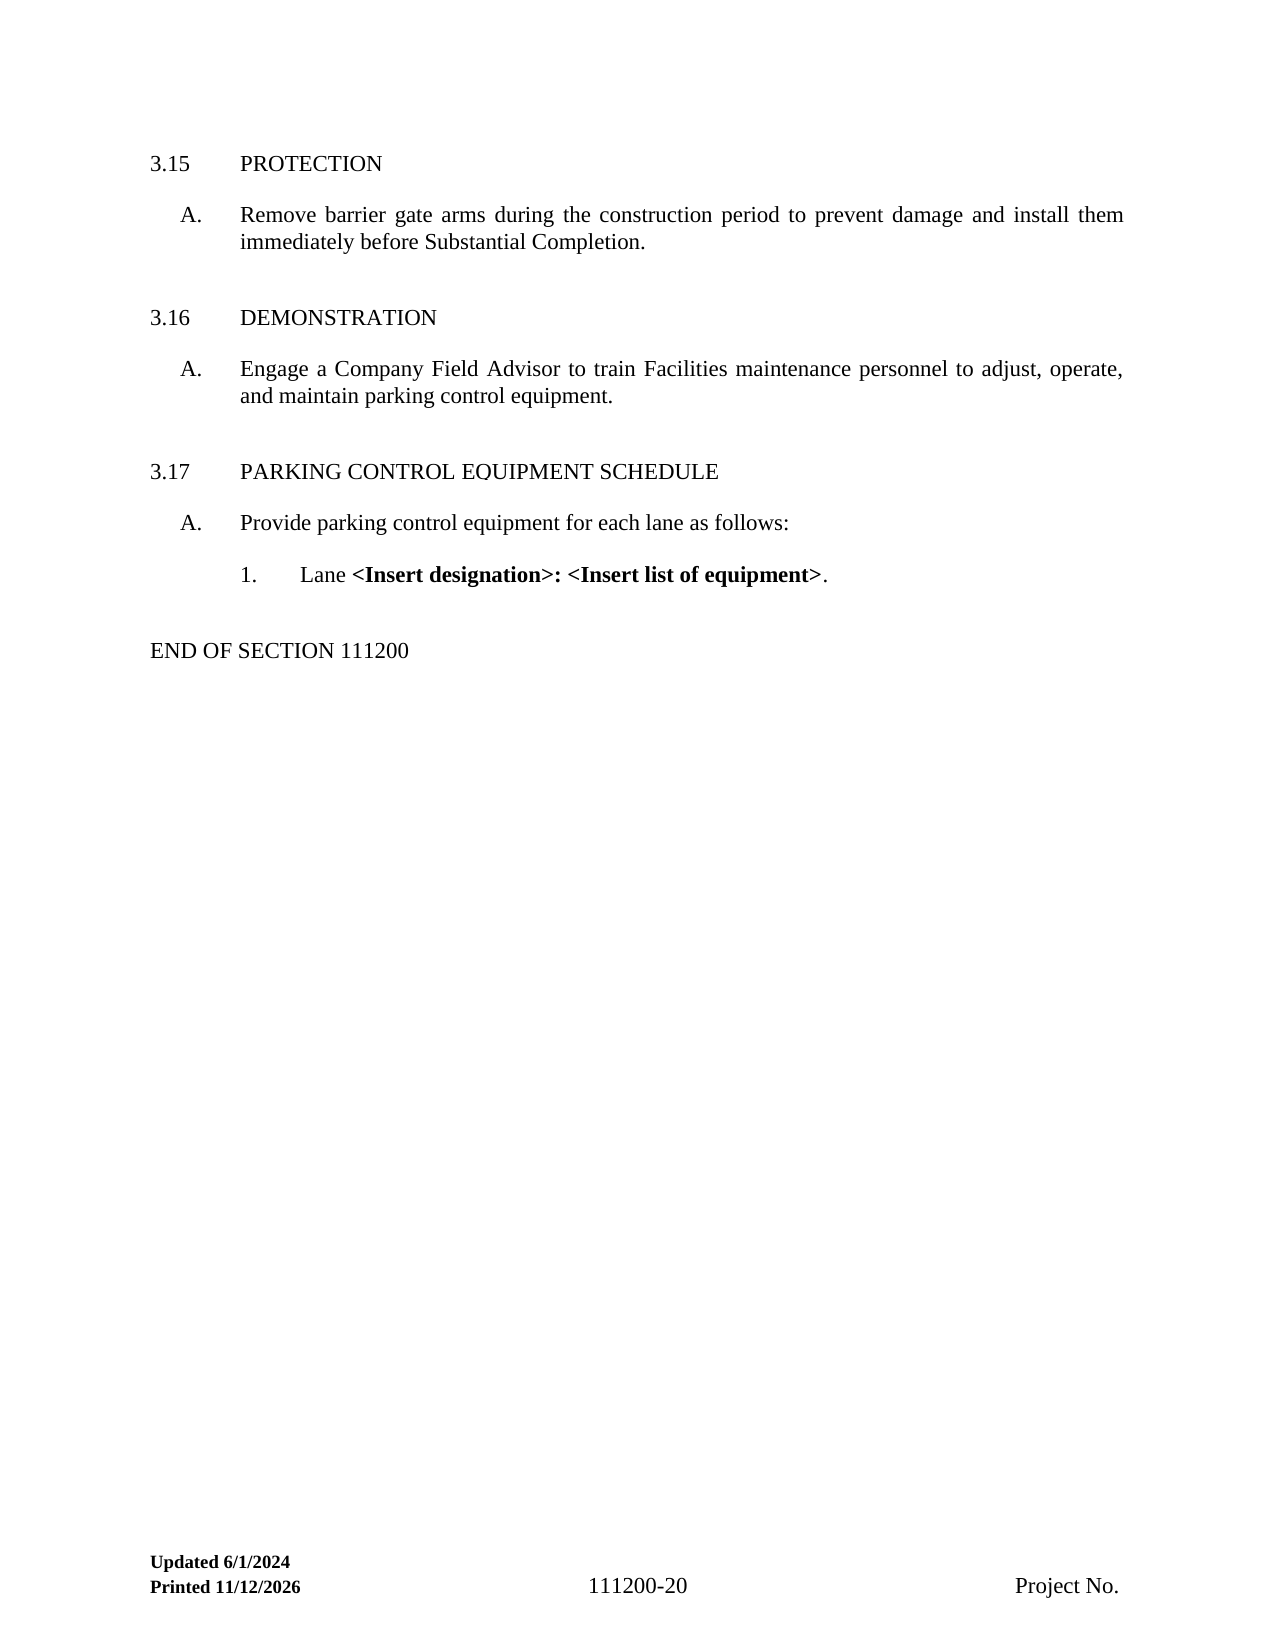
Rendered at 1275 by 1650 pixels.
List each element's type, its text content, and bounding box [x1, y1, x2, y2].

text PARKING CONTROL EQUIPMENT SCHEDULE [150, 458, 1125, 480]
text DEMONSTRATION [150, 304, 1125, 330]
text Provide parking control equipment for each lane as follows: [180, 509, 1125, 536]
text Remove barrier gate arms during the construction period to prevent damage and install them immediately before Substantial Completion. [180, 201, 1125, 254]
text Lane <Insert designation>: <Insert list of equipment>. [240, 561, 1125, 587]
text END OF SECTION 111200 [150, 637, 1125, 663]
text PROTECTION [150, 150, 1125, 176]
text Engage a Company Field Advisor to train Facilities maintenance personnel to adjust, operate, and maintain parking control equipment. [180, 355, 1125, 408]
